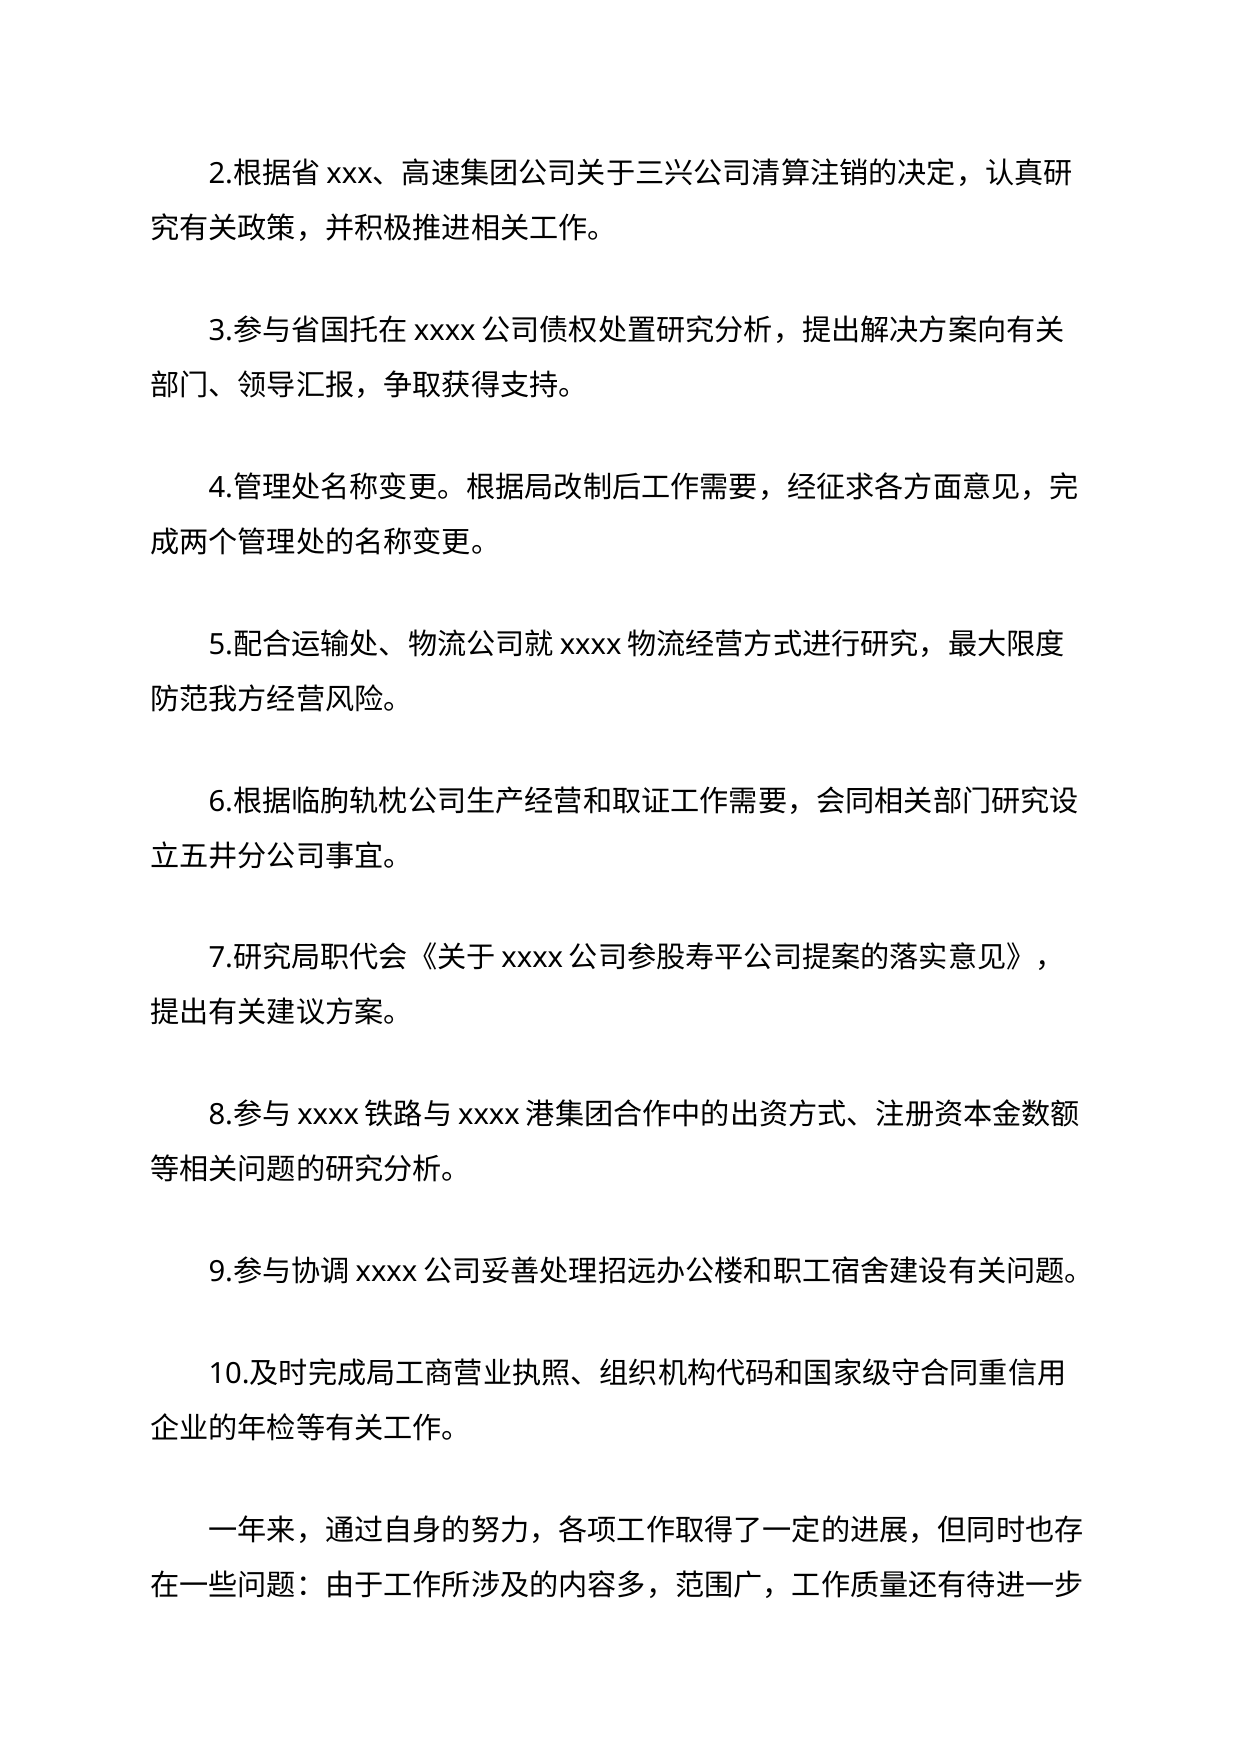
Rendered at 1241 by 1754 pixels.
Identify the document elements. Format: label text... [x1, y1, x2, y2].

text 3.参与省国托在xxxx公司债权处置研究分析，提出解决方案向有关部门、领导汇报，争取获得支持。 [150, 307, 1090, 404]
text 8.参与xxxx铁路与xxxx港集团合作中的出资方式、注册资本金数额等相关问题的研究分析。 [150, 1091, 1090, 1188]
text 2.根据省xxx、高速集团公司关于三兴公司清算注销的决定，认真研究有关政策，并积极推进相关工作。 [150, 150, 1090, 247]
text 5.配合运输处、物流公司就xxxx物流经营方式进行研究，最大限度防范我方经营风险。 [150, 620, 1090, 718]
text 9.参与协调xxxx公司妥善处理招远办公楼和职工宿舍建设有关问题。 [150, 1247, 1090, 1290]
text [150, 1506, 1090, 1603]
text 4.管理处名称变更。根据局改制后工作需要，经征求各方面意见，完成两个管理处的名称变更。 [150, 463, 1090, 561]
text 6.根据临朐轨枕公司生产经营和取证工作需要，会同相关部门研究设立五井分公司事宜。 [150, 777, 1090, 874]
text 10.及时完成局工商营业执照、组织机构代码和国家级守合同重信用企业的年检等有关工作。 [150, 1349, 1090, 1447]
text 7.研究局职代会《关于xxxx公司参股寿平公司提案的落实意见》，提出有关建议方案。 [150, 934, 1090, 1031]
